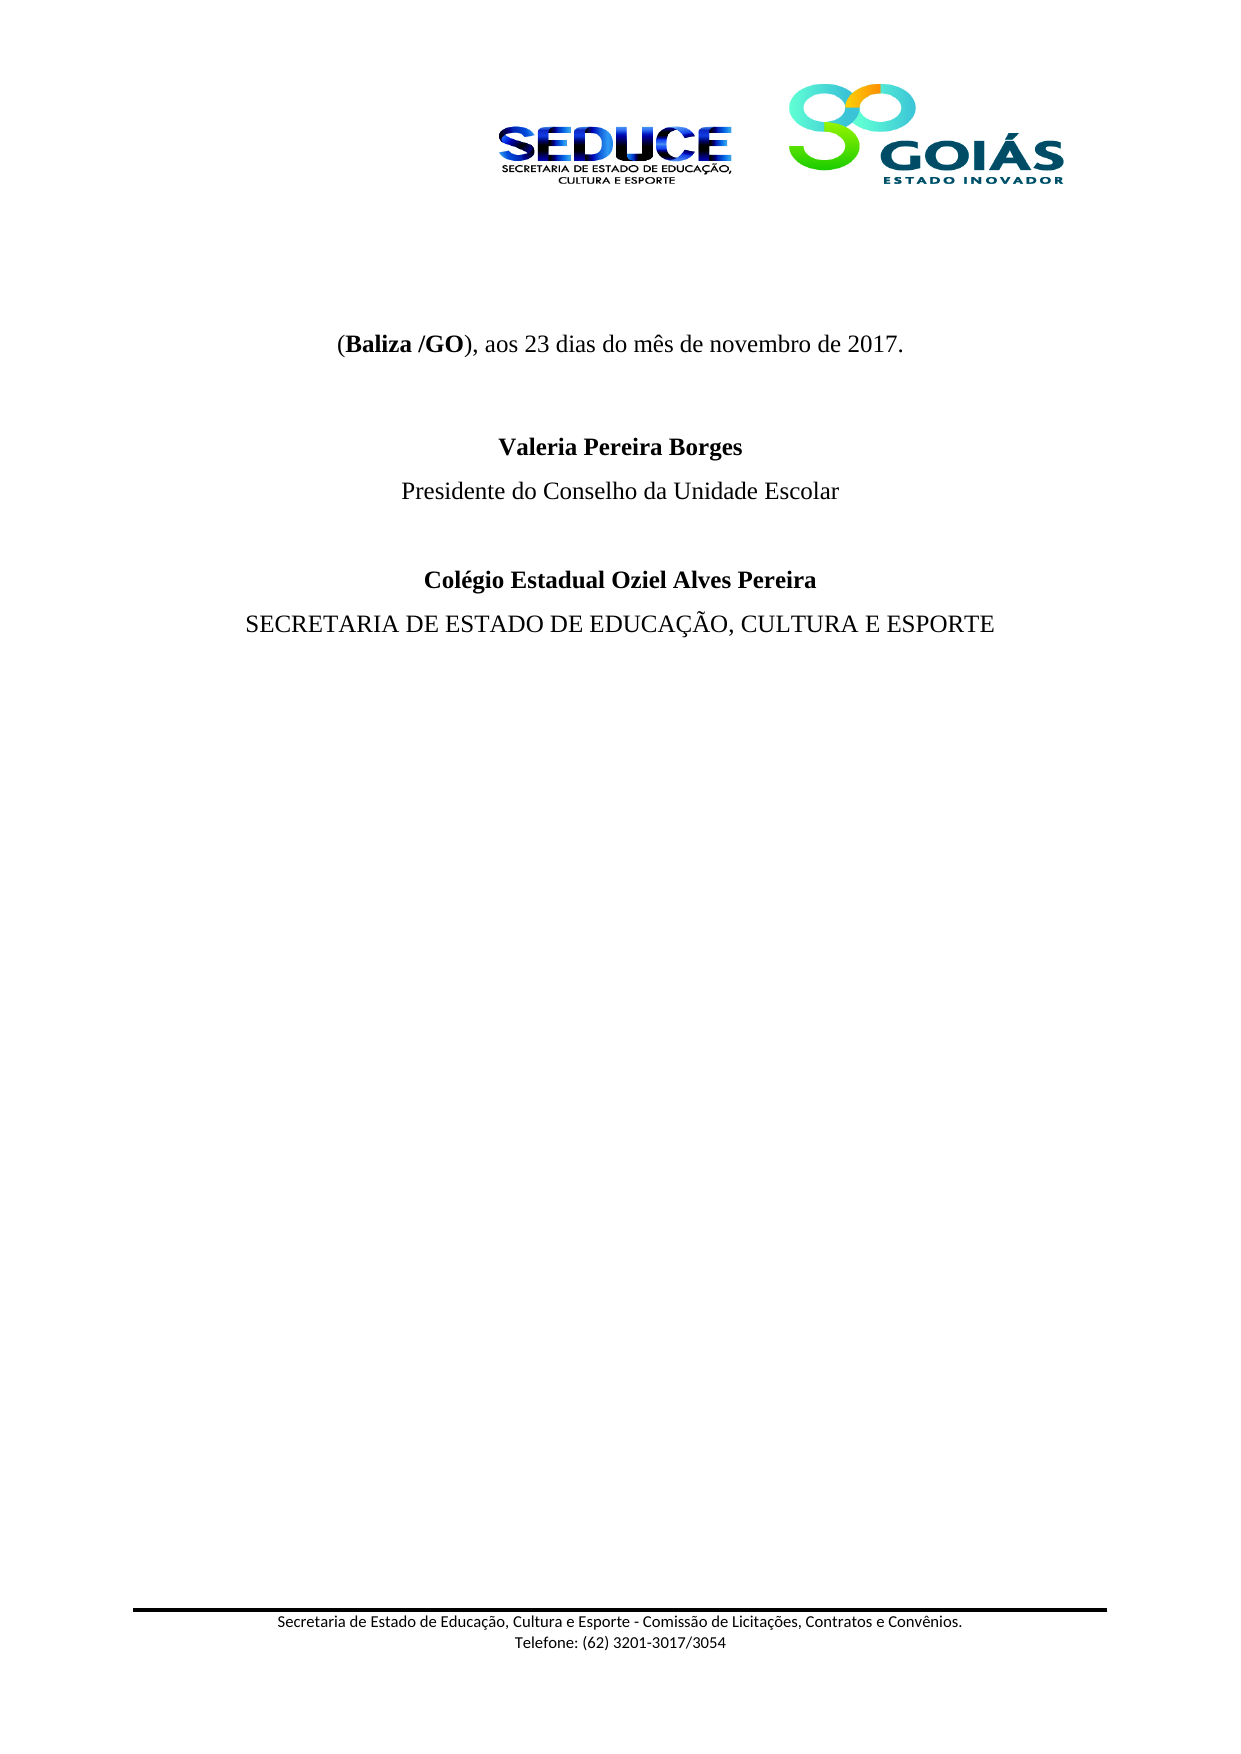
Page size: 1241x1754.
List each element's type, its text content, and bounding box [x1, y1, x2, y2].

text SECRETARIA DE ESTADO DE EDUCAÇÃO, CULTURA E ESPORTE [133, 609, 1107, 638]
text Colégio Estadual Oziel Alves Pereira [133, 565, 1107, 594]
text Presidente do Conselho da Unidade Escolar [133, 476, 1107, 505]
text (Baliza /GO), aos 23 dias do mês de novembro de 2017. [133, 329, 1107, 357]
picture [477, 73, 1108, 212]
text Valeria Pereira Borges [133, 432, 1107, 461]
